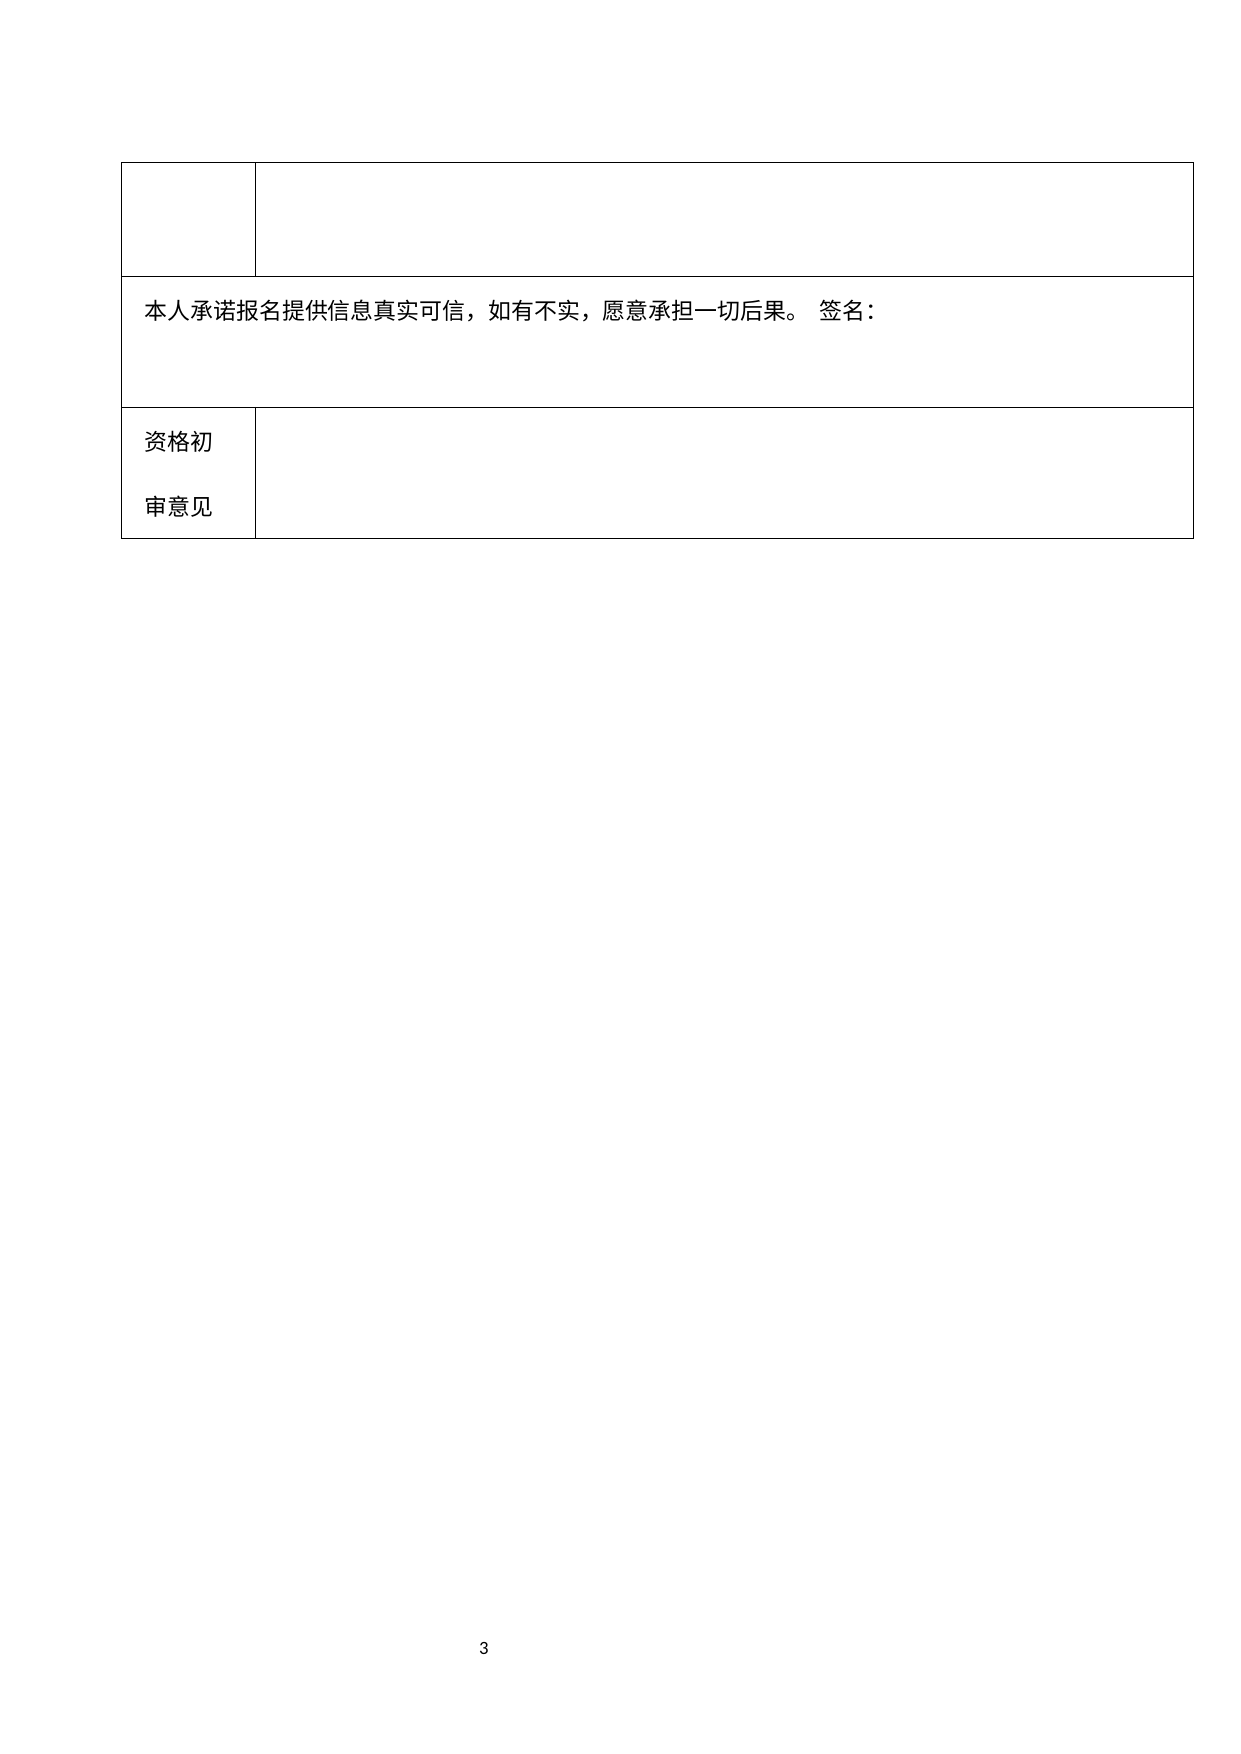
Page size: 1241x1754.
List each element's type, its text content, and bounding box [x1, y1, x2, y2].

table_cell 资格初 审意见 [122, 408, 255, 538]
table_cell [256, 408, 1193, 538]
table_cell 本人承诺报名提供信息真实可信，如有不实，愿意承担一切后果。 签名： 年 [122, 277, 1193, 407]
